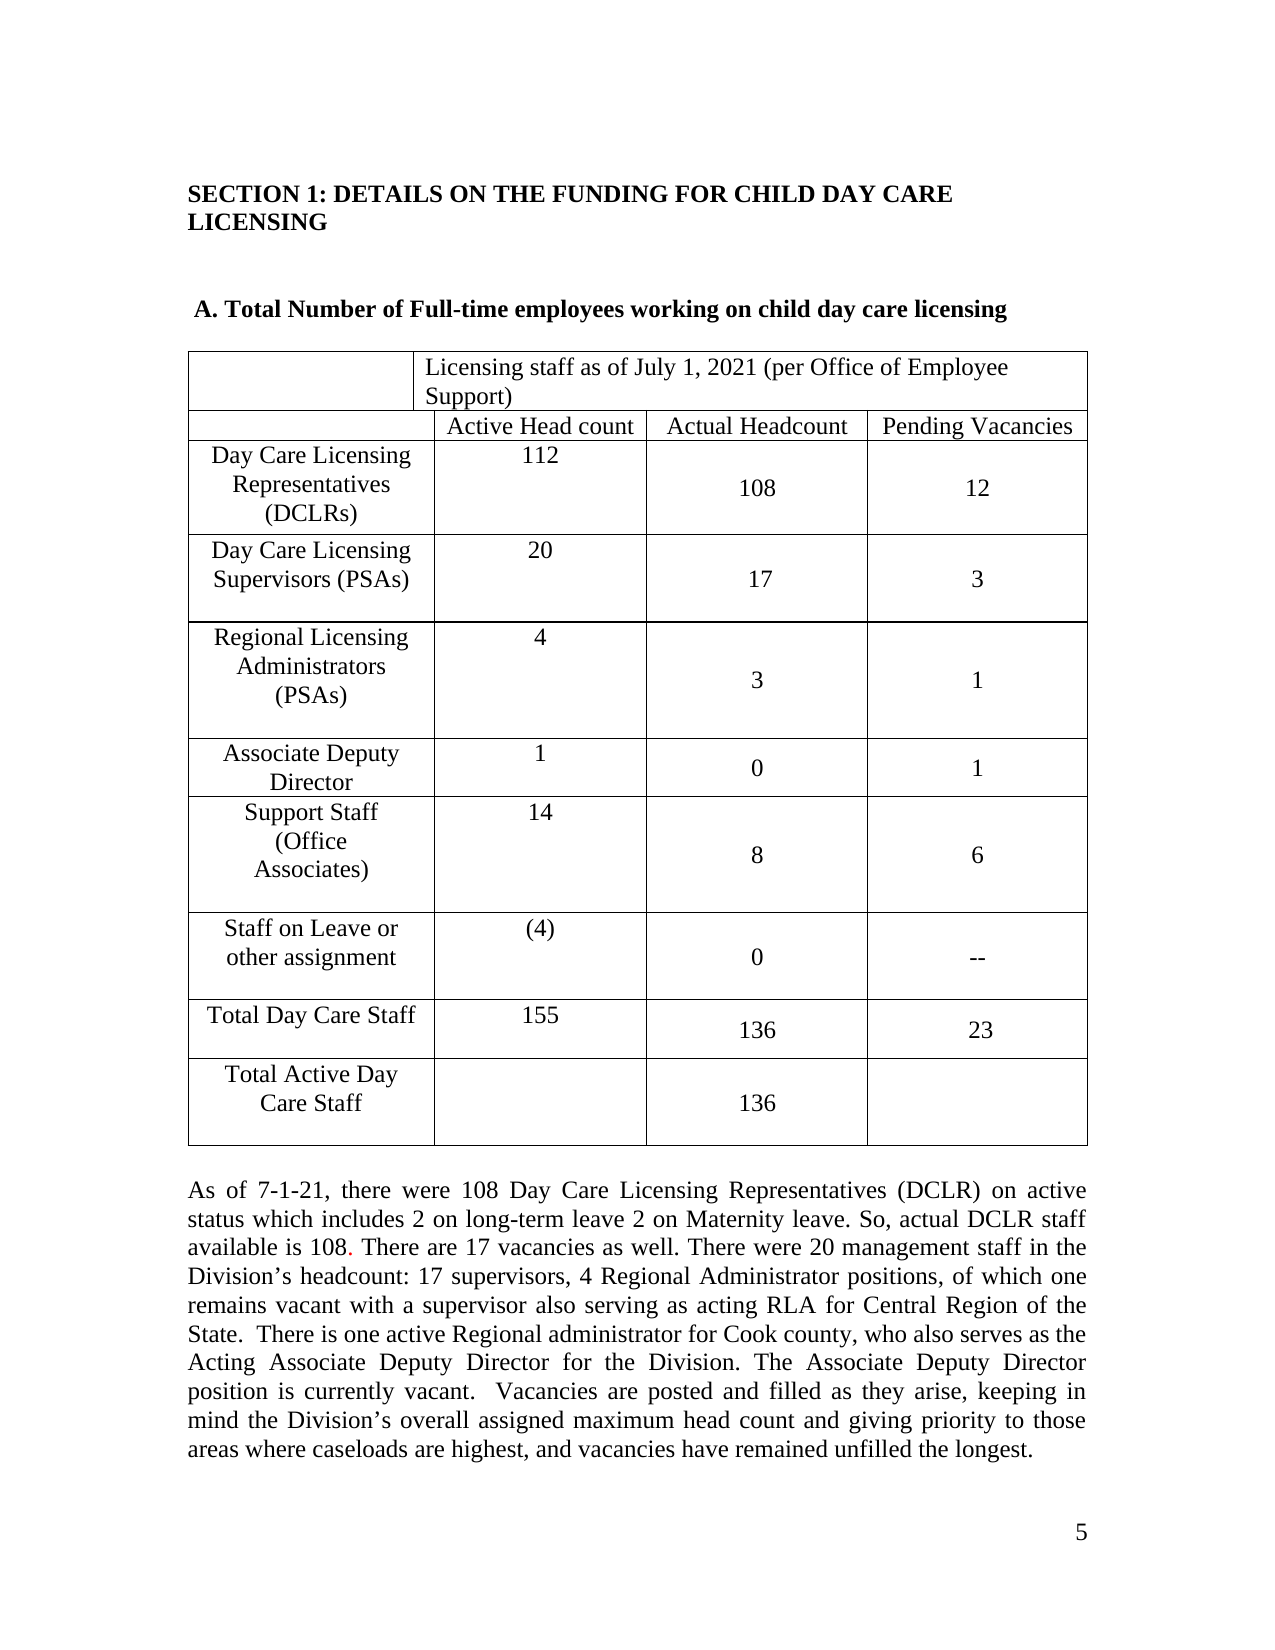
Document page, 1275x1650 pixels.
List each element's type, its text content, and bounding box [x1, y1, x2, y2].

table_cell 0 [647, 739, 867, 796]
table_cell [189, 411, 434, 439]
table_cell 4 [435, 623, 646, 737]
table_cell Day Care Licensing Supervisors (PSAs) [189, 535, 434, 621]
table_cell [435, 1059, 646, 1145]
table_cell 136 [647, 1000, 867, 1058]
table_cell 1 [868, 739, 1087, 796]
table_cell Associate Deputy Director [189, 739, 434, 796]
table_cell 20 [435, 535, 646, 621]
table_cell 3 [647, 623, 867, 737]
table_header Licensing staff as of July 1, 2021 (per Office of Employee Support) [414, 352, 1087, 410]
table_cell 0 [647, 913, 867, 999]
table_header [189, 352, 413, 410]
table_cell 136 [647, 1059, 867, 1145]
table_cell 6 [868, 797, 1087, 912]
table_cell 108 [647, 441, 867, 534]
table_cell Regional Licensing Administrators (PSAs) [189, 623, 434, 737]
table_cell Pending Vacancies [868, 411, 1087, 439]
table_cell 112 [435, 441, 646, 534]
table_cell 14 [435, 797, 646, 912]
table_cell 3 [868, 535, 1087, 621]
table_cell 155 [435, 1000, 646, 1058]
table_cell [868, 1059, 1087, 1145]
table_cell Day Care Licensing Representatives (DCLRs) [189, 441, 434, 534]
text SECTION 1: DETAILS ON THE FUNDING FOR CHILD DAY CARE LICENSING [187, 179, 1087, 236]
table_cell (4) [435, 913, 646, 999]
table_cell Staff on Leave or other assignment [189, 913, 434, 999]
table_cell Actual Headcount [647, 411, 867, 439]
table_cell 8 [647, 797, 867, 912]
table_cell 17 [647, 535, 867, 621]
table_cell 12 [868, 441, 1087, 534]
text As of 7-1-21, there were 108 Day Care Licensing Representatives (DCLR) on active status which includes 2 on long-term leave 2 on Maternity leave. So, actual DCLR staff available is 108. There are 17 vacancies as well. There were 20 management staff in the Division’s headcount: 17 supervisors, 4 Regional Administrator positions, of which one remains vacant with a supervisor also serving as acting RLA for Central Region of the State. There is one active Regional administrator for Cook county, who also serves as the Acting Associate Deputy Director for the Division. The Associate Deputy Director position is currently vacant. Vacancies are posted and filled as they arise, keeping in mind the Division’s overall assigned maximum head count and giving priority to those areas where caseloads are highest, and vacancies have remained unfilled the longest. [187, 1175, 1087, 1462]
table_cell 23 [868, 1000, 1087, 1058]
table_cell 1 [868, 623, 1087, 737]
table_cell Total Active Day Care Staff [189, 1059, 434, 1145]
table_cell 1 [435, 739, 646, 796]
table_cell Total Day Care Staff [189, 1000, 434, 1058]
text A. Total Number of Full-time employees working on child day care licensing [187, 294, 1087, 322]
table_cell Support Staff (Office Associates) [189, 797, 434, 912]
table_cell -- [868, 913, 1087, 999]
table_cell Active Head count [435, 411, 646, 439]
